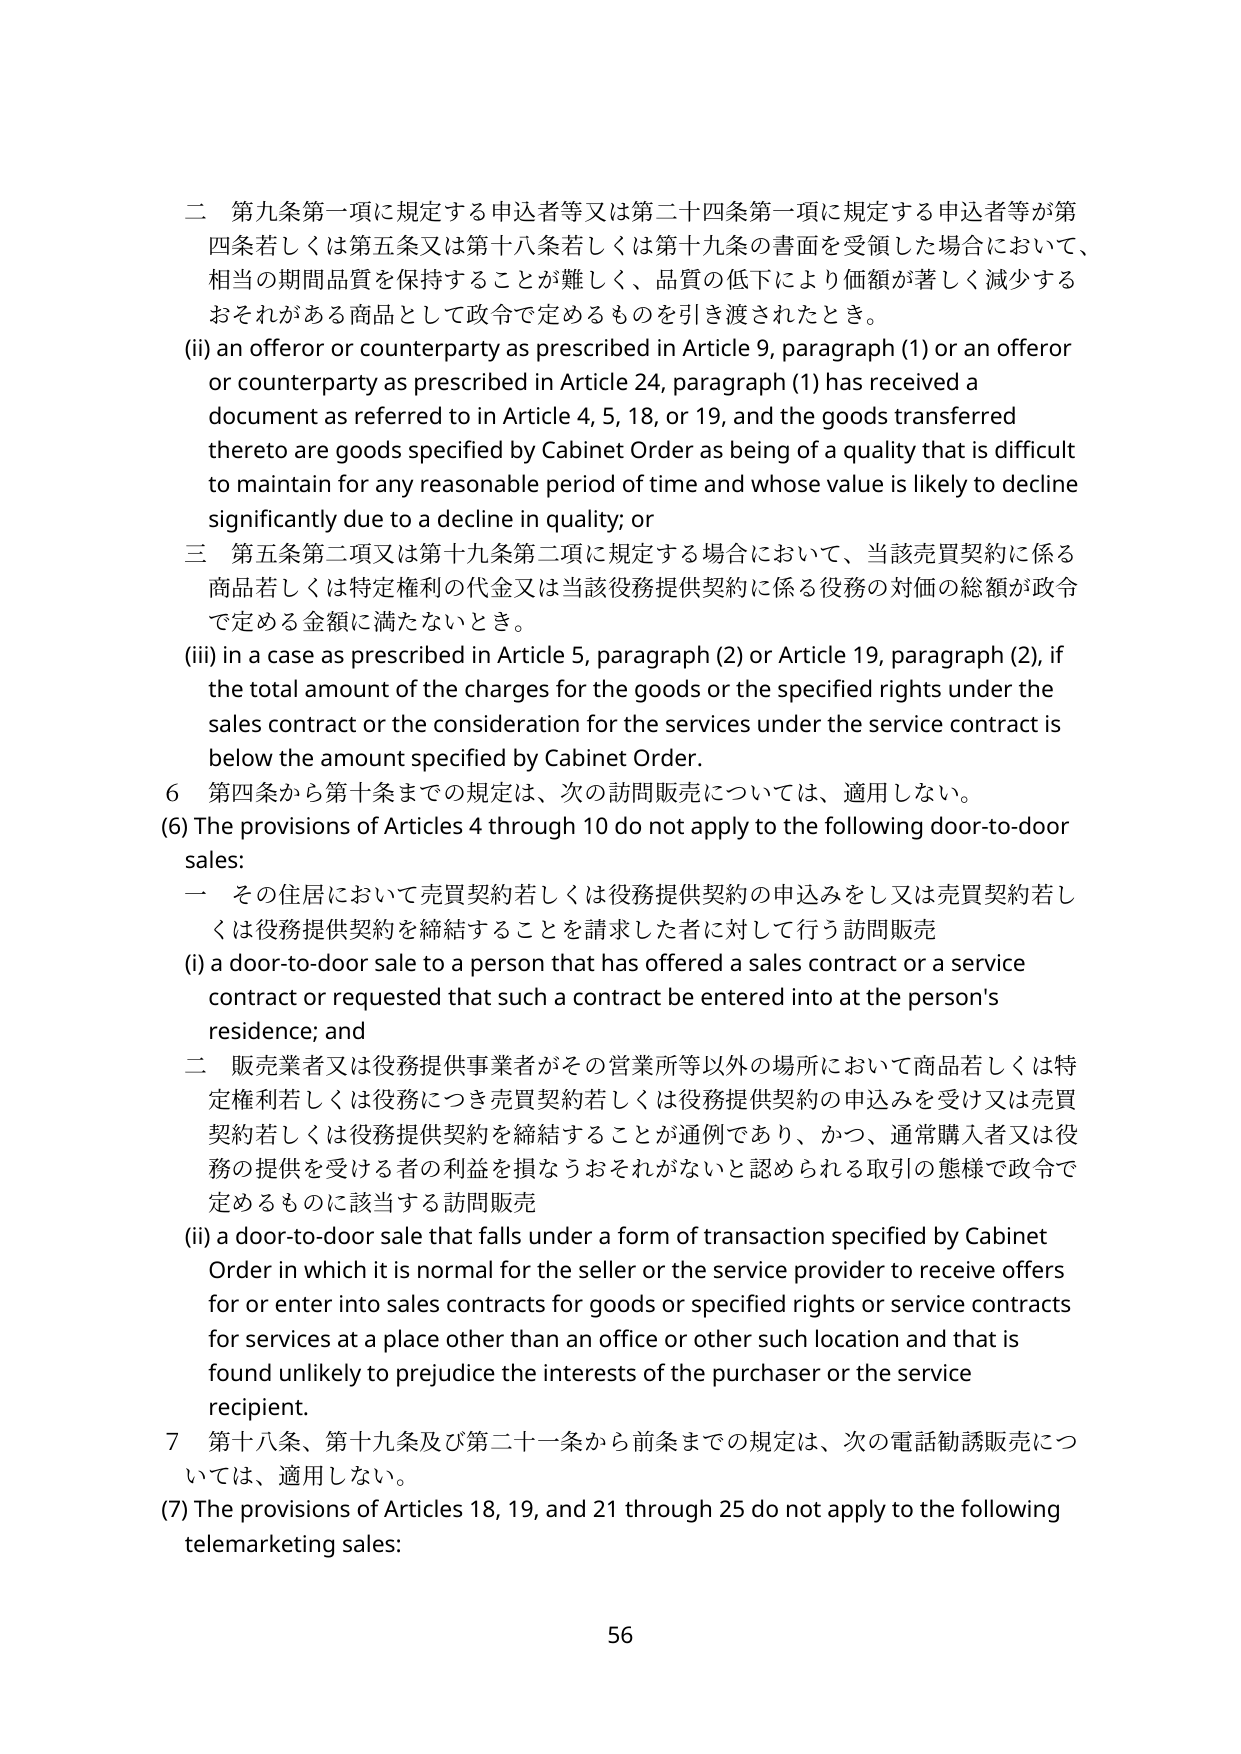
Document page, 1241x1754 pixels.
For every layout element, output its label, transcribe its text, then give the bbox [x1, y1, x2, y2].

text 二 第九条第一項に規定する申込者等又は第二十四条第一項に規定する申込者等が第四条若しくは第五条又は第十八条若しくは第十九条の書面を受領した場合において、相当の期間品質を保持することが難しく、品質の低下により価額が著しく減少するおそれがある商品として政令で定めるものを引き渡されたとき。 [184, 194, 1079, 330]
text ７ 第十八条、第十九条及び第二十一条から前条までの規定は、次の電話勧誘販売については、適用しない。 [161, 1424, 1079, 1492]
text 三 第五条第二項又は第十九条第二項に規定する場合において、当該売買契約に係る商品若しくは特定権利の代金又は当該役務提供契約に係る役務の対価の総額が政令で定める金額に満たないとき。 [184, 535, 1079, 638]
text ６ 第四条から第十条までの規定は、次の訪問販売については、適用しない。 [161, 774, 1079, 809]
text (ii) a door-to-door sale that falls under a form of transaction specified by Cabinet Order in which it is normal for the seller or the service provider to receive offers for or enter into sales contracts for goods or specified rights or service contracts for services at a place other than an office or other such location and that is found unlikely to prejudice the interests of the purchaser or the service recipient. [184, 1219, 1079, 1424]
text (ii) an offeror or counterparty as prescribed in Article 9, paragraph (1) or an offeror or counterparty as prescribed in Article 24, paragraph (1) has received a document as referred to in Article 4, 5, 18, or 19, and the goods transferred thereto are goods specified by Cabinet Order as being of a quality that is difficult to maintain for any reasonable period of time and whose value is likely to decline significantly due to a decline in quality; or [184, 330, 1079, 535]
text (6) The provisions of Articles 4 through 10 do not apply to the following door-to-door sales: [161, 809, 1079, 877]
text 二 販売業者又は役務提供事業者がその営業所等以外の場所において商品若しくは特定権利若しくは役務につき売買契約若しくは役務提供契約の申込みを受け又は売買契約若しくは役務提供契約を締結することが通例であり、かつ、通常購入者又は役務の提供を受ける者の利益を損なうおそれがないと認められる取引の態様で政令で定めるものに該当する訪問販売 [184, 1048, 1079, 1219]
text (i) a door-to-door sale to a person that has offered a sales contract or a service contract or requested that such a contract be entered into at the person's residence; and [184, 945, 1079, 1048]
text 一 その住居において売買契約若しくは役務提供契約の申込みをし又は売買契約若しくは役務提供契約を締結することを請求した者に対して行う訪問販売 [184, 877, 1079, 945]
text (7) The provisions of Articles 18, 19, and 21 through 25 do not apply to the following telemarketing sales: [161, 1492, 1079, 1560]
text (iii) in a case as prescribed in Article 5, paragraph (2) or Article 19, paragraph (2), if the total amount of the charges for the goods or the specified rights under the sales contract or the consideration for the services under the service contract is below the amount specified by Cabinet Order. [184, 638, 1079, 774]
